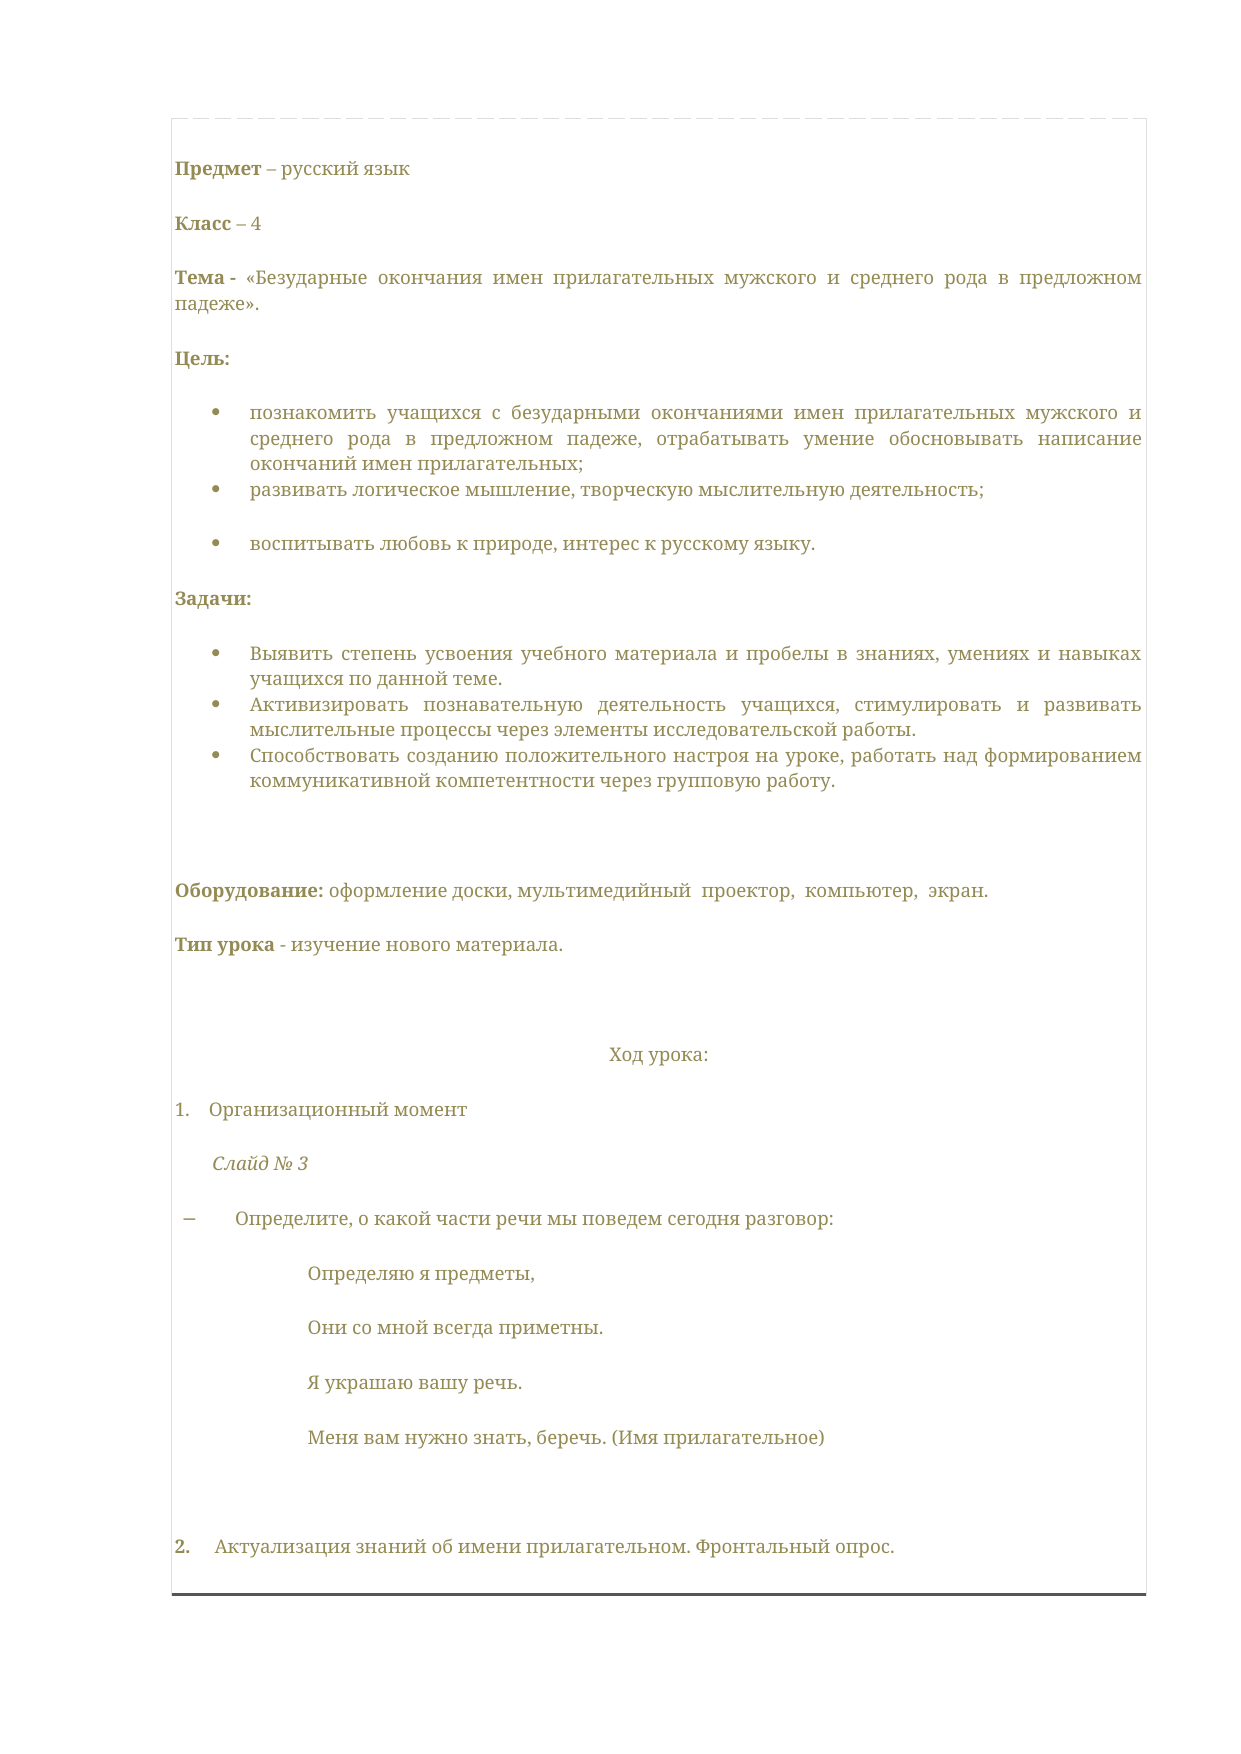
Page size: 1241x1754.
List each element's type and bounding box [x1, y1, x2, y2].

table_cell [172, 118, 1146, 1593]
